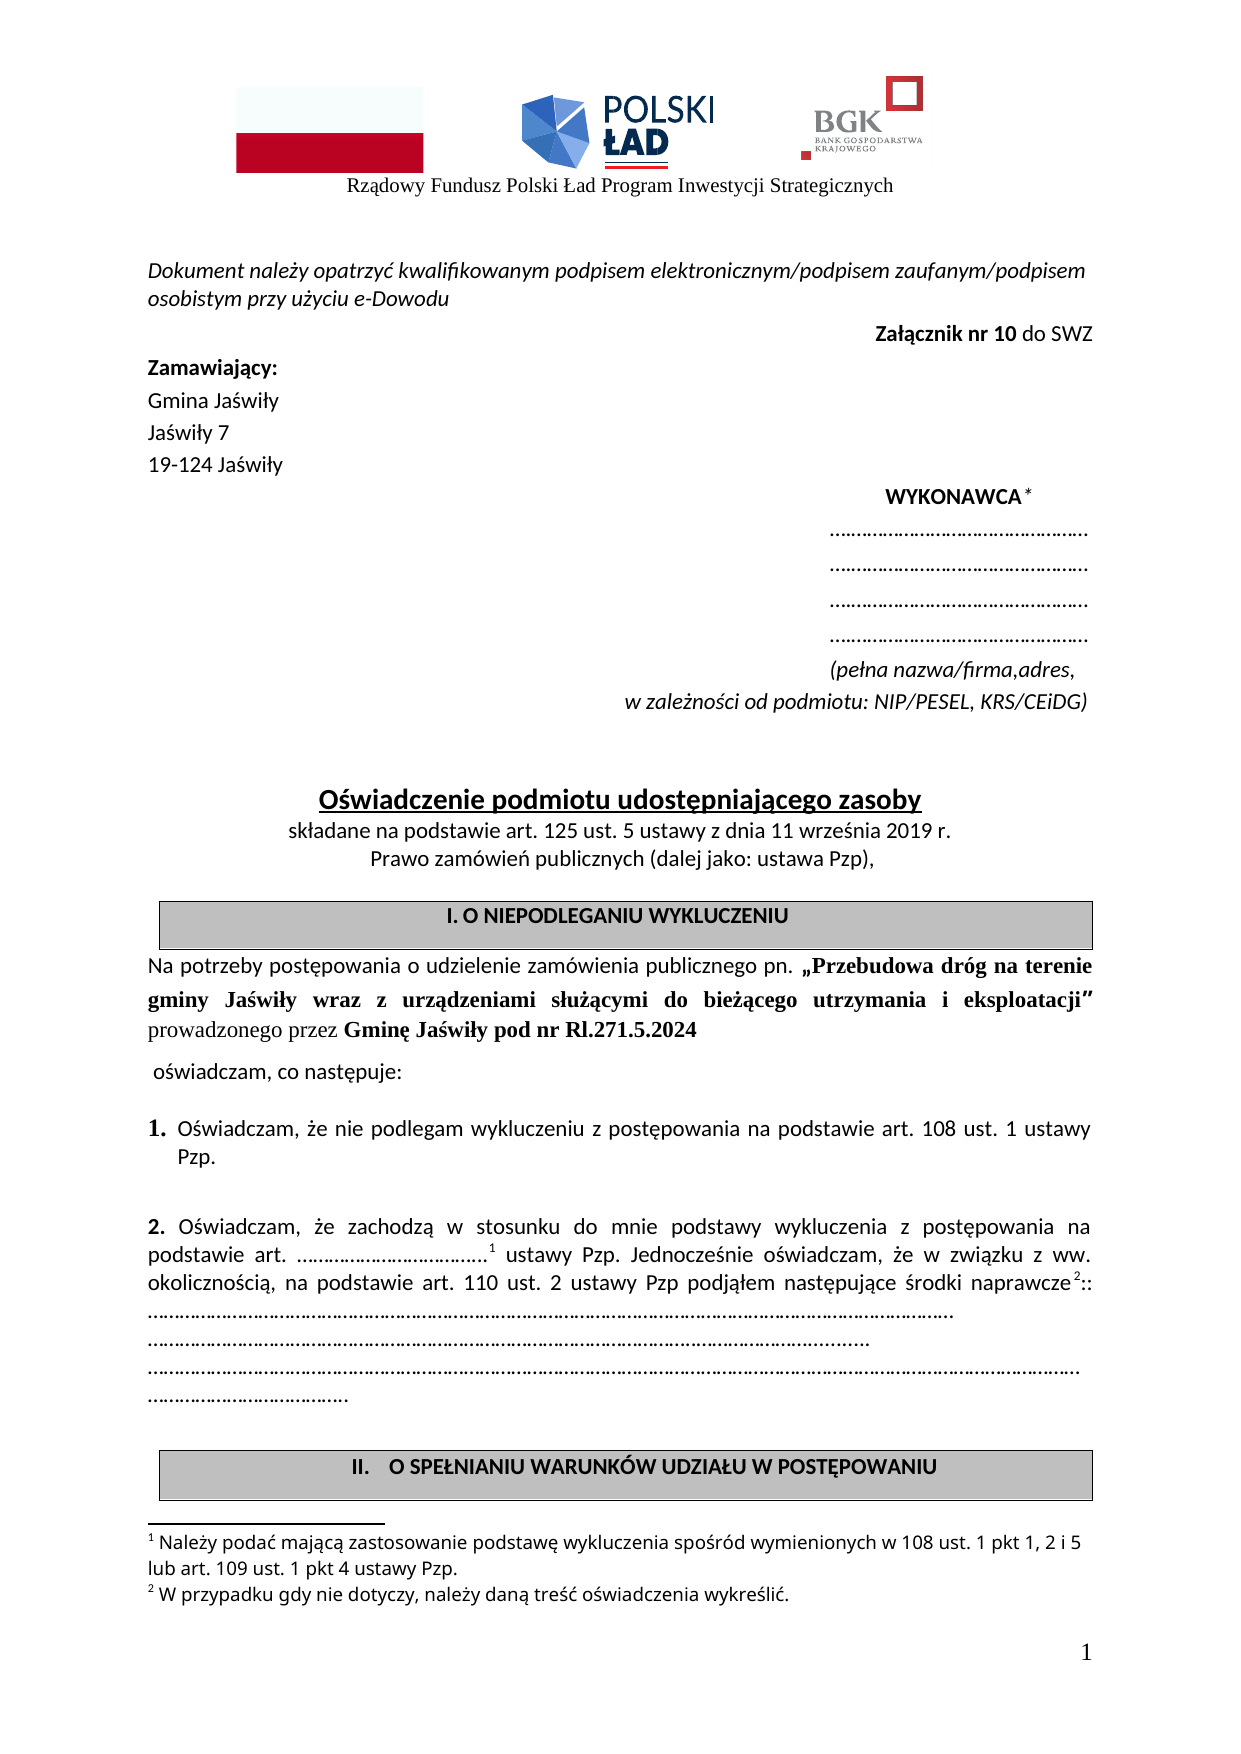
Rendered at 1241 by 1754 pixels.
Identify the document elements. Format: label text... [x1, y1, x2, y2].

text 19-124 Jaświły [148, 450, 1088, 478]
text ….……………………………………… [146, 549, 1088, 577]
text Jaświły 7 [148, 418, 1088, 446]
text ….……………………………………… [146, 620, 1088, 648]
text oświadczam, co następuje: [148, 1057, 1093, 1085]
text ….……………………………………… [146, 585, 1088, 613]
text ….……………………………………… [146, 514, 1088, 542]
text Oświadczenie podmiotu udostępniającego zasoby [148, 781, 1093, 817]
text Zamawiający: [148, 353, 1093, 381]
table_header O SPEŁNIANIU WARUNKÓW UDZIAŁU W POSTĘPOWANIU [160, 1451, 1092, 1499]
text Gmina Jaświły [148, 386, 1088, 414]
text Prawo zamówień publicznych (dalej jako: ustawa Pzp), [148, 844, 1093, 873]
text Na potrzeby postępowania o udzielenie zamówienia publicznego pn. „Przebudowa dróg na terenie gminy Jaświły wraz z urządzeniami służącymi do bieżącego utrzymania i eksploatacji” prowadzonego przez Gminę Jaświły pod nr Rl.271.5.2024 [148, 949, 1093, 1042]
list Oświadczam, że nie podlegam wykluczeniu z postępowania na podstawie art. 108 ust. 1 ustawy Pzp. [148, 1113, 1093, 1170]
text Załącznik nr 10 do SWZ [148, 319, 1093, 347]
picture [236, 87, 424, 173]
text 2. Oświadczam, że zachodzą w stosunku do mnie podstawy wykluczenia z postępowania na podstawie art. ……………………………... ustawy Pzp. Jednocześnie oświadczam, że w związku z ww. okolicznością, na podstawie art. 110 ust. 2 ustawy Pzp podjąłem następujące środki naprawcze::……………………………………………………………………………………………………………………………………… [148, 1212, 1093, 1324]
text Dokument należy opatrzyć kwalifikowanym podpisem elektronicznym/podpisem zaufanym/podpisem osobistym przy użyciu e-Dowodu [148, 256, 1093, 312]
table_header O NIEPODLEGANIU WYKLUCZENIU [160, 902, 1092, 948]
picture [886, 76, 923, 111]
text składane na podstawie art. 125 ust. 5 ustawy z dnia 11 września 2019 r. [148, 817, 1093, 844]
text (pełna nazwa/firma,adres, w zależności od podmiotu: NIP/PESEL, KRS/CEiDG) [146, 655, 1088, 715]
text WYKONAWCA* [867, 482, 1088, 510]
picture [801, 151, 811, 160]
text …………………………………………………………………………………………..…………………...........…………………………………………………………………………………………………………………………………………………………………………………………….. [148, 1324, 1093, 1408]
